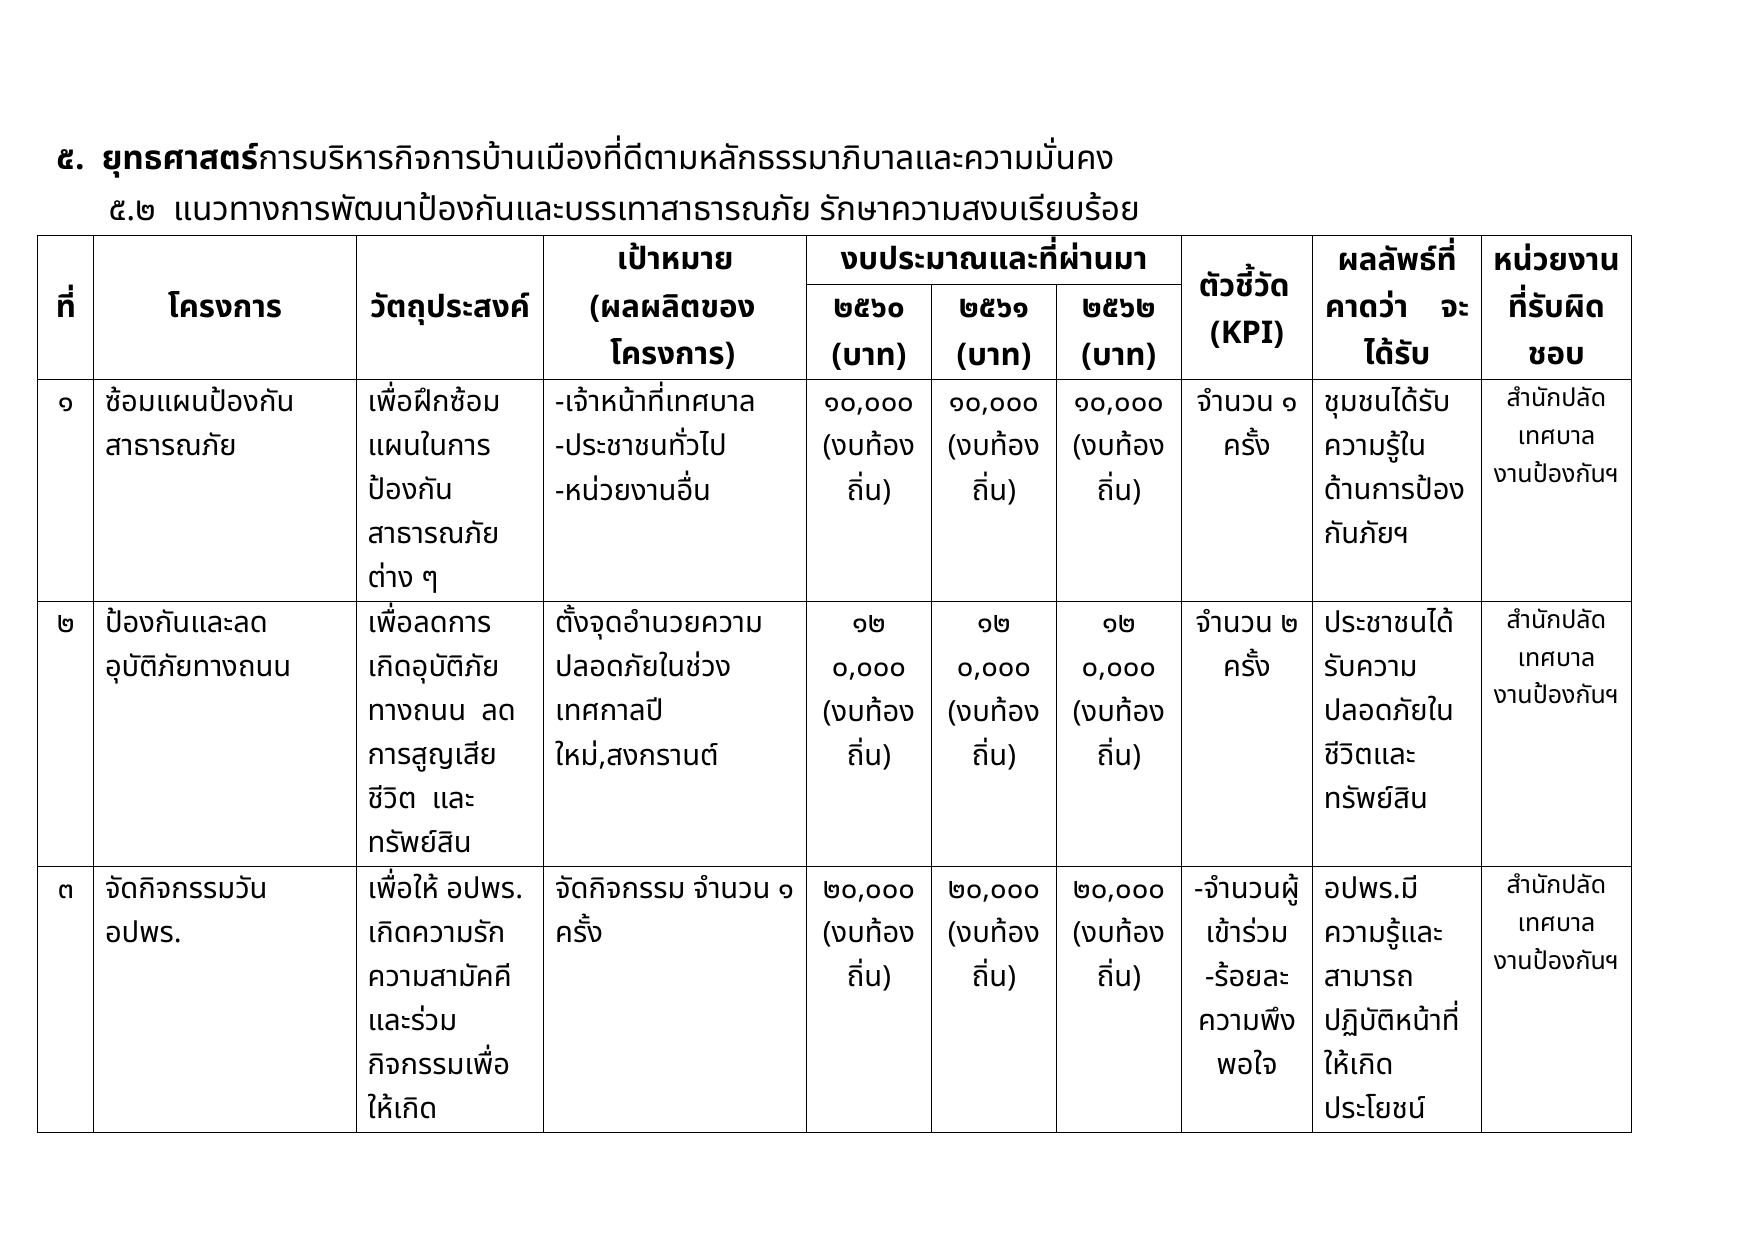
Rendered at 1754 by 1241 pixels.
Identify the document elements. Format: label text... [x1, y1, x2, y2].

table_cell เพื่อฝึกซ้อมแผนในการป้องกันสาธารณภัยต่าง ๆ [357, 380, 543, 601]
table_cell ๒๕๖๒ (บาท) [1057, 285, 1181, 379]
table_header ที่ [38, 236, 93, 379]
table_cell ประชาชนได้รับความปลอดภัยในชีวิตและทรัพย์สิน [1313, 602, 1481, 866]
table_cell ๒๐,๐๐๐ (งบท้องถิ่น) [807, 867, 931, 1132]
table_cell จำนวน ๑ ครั้ง [1182, 380, 1312, 601]
table_cell สำนักปลัดเทศบาล งานป้องกันฯ [1482, 380, 1631, 601]
table_cell จัดกิจกรรมวัน อปพร. [94, 867, 356, 1132]
text ๕.๒ แนวทางการพัฒนาป้องกันและบรรเทาสาธารณภัย รักษาความสงบเรียบร้อย [56, 185, 1650, 235]
table_cell -เจ้าหน้าที่เทศบาล -ประชาชนทั่วไป -หน่วยงานอื่น [544, 380, 806, 601]
table_cell ๓ [38, 867, 93, 1132]
table_header หน่วยงานที่รับผิดชอบ [1482, 236, 1631, 379]
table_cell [357, 867, 543, 1132]
table_cell ๒๕๖๐ (บาท) [807, 285, 931, 379]
table_cell ๒๕๖๑ (บาท) [932, 285, 1056, 379]
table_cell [544, 867, 806, 1132]
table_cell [1313, 867, 1481, 1132]
table_cell ๑๒๐,๐๐๐ (งบท้องถิ่น) [1057, 602, 1181, 866]
table_cell ๑๒๐,๐๐๐ (งบท้องถิ่น) [932, 602, 1056, 866]
table_header เป้าหมาย (ผลผลิตของโครงการ) [544, 236, 806, 379]
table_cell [1482, 867, 1631, 1132]
table_cell ๑๐,๐๐๐ (งบท้องถิ่น) [1057, 380, 1181, 601]
table_cell เพื่อลดการเกิดอุบัติภัยทางถนน ลดการสูญเสียชีวิต และทรัพย์สิน [357, 602, 543, 866]
table_header งบประมาณและที่ผ่านมา [807, 236, 1181, 283]
table_cell สำนักปลัดเทศบาล งานป้องกันฯ [1482, 602, 1631, 866]
table_header โครงการ [94, 236, 356, 379]
table_header ผลลัพธ์ที่คาดว่า จะได้รับ [1313, 236, 1481, 379]
table_cell ๒ [38, 602, 93, 866]
table_header ตัวชี้วัด (KPI) [1182, 236, 1312, 379]
table_cell ชุมชนได้รับความรู้ในด้านการป้องกันภัยฯ [1313, 380, 1481, 601]
table_cell ซ้อมแผนป้องกันสาธารณภัย [94, 380, 356, 601]
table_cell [1182, 867, 1312, 1132]
table_cell ๑๐,๐๐๐ (งบท้องถิ่น) [932, 380, 1056, 601]
table_cell ๒๐,๐๐๐ (งบท้องถิ่น) [1057, 867, 1181, 1132]
table_header วัตถุประสงค์ [357, 236, 543, 379]
table_cell ๑๒๐,๐๐๐ (งบท้องถิ่น) [807, 602, 931, 866]
table_cell จำนวน ๒ ครั้ง [1182, 602, 1312, 866]
table_cell ๑ [38, 380, 93, 601]
table_cell ตั้งจุดอำนวยความปลอดภัยในช่วงเทศกาลปีใหม่,สงกรานต์ [544, 602, 806, 866]
table_cell ๑๐,๐๐๐ (งบท้องถิ่น) [807, 380, 931, 601]
text ๕. ยุทธศาสตร์การบริหารกิจการบ้านเมืองที่ดีตามหลักธรรมาภิบาลและความมั่นคง [56, 134, 1650, 185]
table_cell ป้องกันและลดอุบัติภัยทางถนน [94, 602, 356, 866]
table_cell ๒๐,๐๐๐ (งบท้องถิ่น) [932, 867, 1056, 1132]
